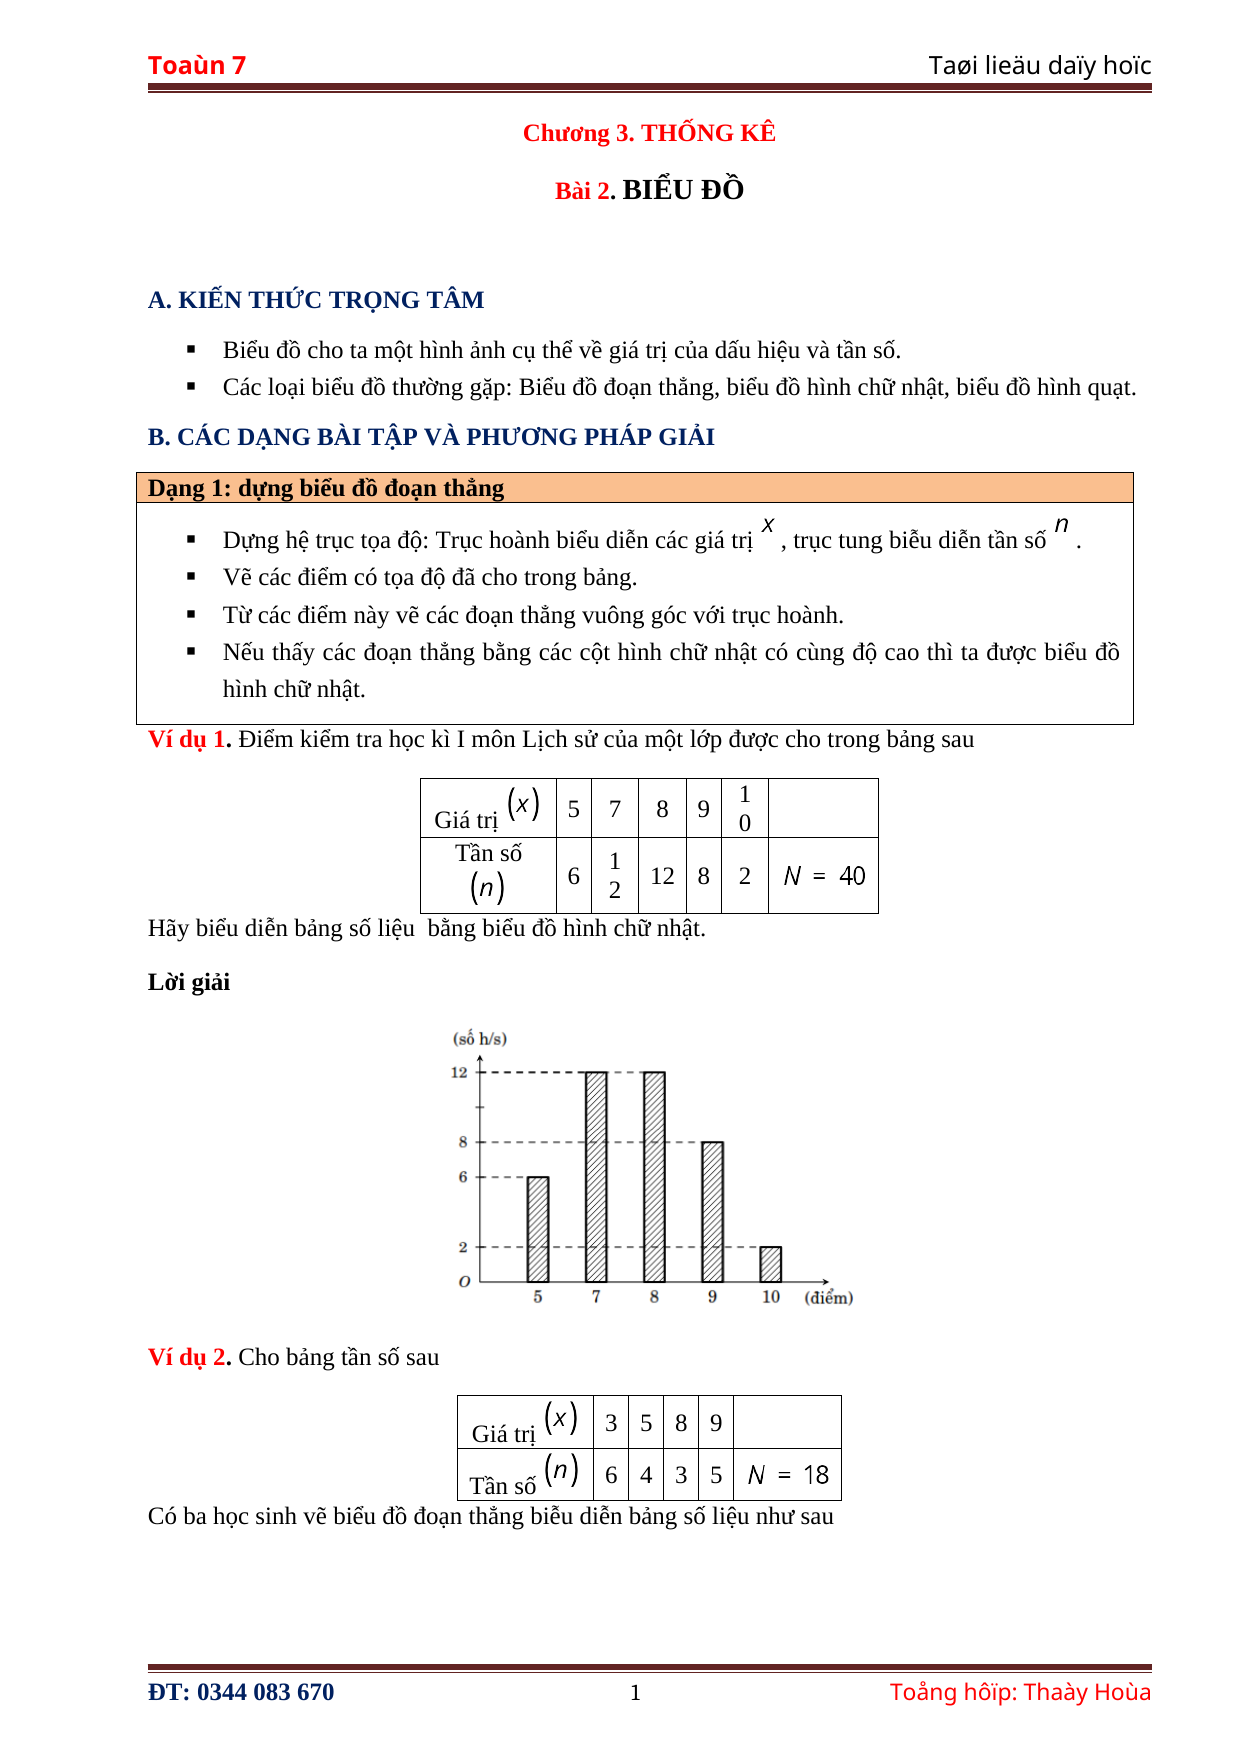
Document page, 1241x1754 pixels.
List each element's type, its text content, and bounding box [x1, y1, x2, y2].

table_header Giá trị [458, 1396, 593, 1448]
text Ví dụ 1. Điểm kiểm tra học kì I môn Lịch sử của một lớp được cho trong bảng sau [148, 724, 1152, 753]
text B. CÁC DẠNG BÀI TẬP VÀ PHƯƠNG PHÁP GIẢI [148, 422, 1152, 451]
table_cell 12 [639, 838, 686, 912]
text Lời giải [148, 967, 1152, 996]
table_header 8 [639, 779, 686, 837]
table_cell Dựng hệ trục tọa độ: Trục hoành biểu diễn các giá trị , trục tung biễu diễn tần số . Vẽ các điểm có tọa độ đã cho trong bảng. Từ các điểm này vẽ các đoạn thẳng vuông góc với trục hoành. Nếu thấy các đoạn thẳng bằng các cột hình chữ nhật có cùng độ cao thì ta được biểu đồ hình chữ nhật. [137, 503, 1133, 723]
table_cell 6 [557, 838, 591, 912]
list Các loại biểu đồ thường gặp: Biểu đồ đoạn thẳng, biểu đồ hình chữ nhật, biểu đồ hình quạt. [185, 372, 1152, 401]
table_header 5 [629, 1396, 663, 1448]
text Chương 3. THỐNG KÊ [148, 118, 1152, 147]
table_header 3 [594, 1396, 628, 1448]
table_header 8 [664, 1396, 698, 1448]
text Ví dụ 2. Cho bảng tần số sau [148, 1342, 1152, 1370]
table_cell 2 [722, 838, 768, 912]
table_header 9 [687, 779, 721, 837]
table_header 5 [557, 779, 591, 837]
text Bài 2. BIỂU ĐỒ [148, 172, 1152, 206]
table_header 10 [722, 779, 768, 837]
table_cell 5 [699, 1449, 733, 1500]
table_header [769, 779, 878, 837]
table_cell Tần số [421, 838, 556, 912]
table_cell [769, 838, 878, 912]
text Hãy biểu diễn bảng số liệu bằng biểu đồ hình chữ nhật. [148, 913, 1152, 942]
table_header Giá trị [421, 779, 556, 837]
list Biểu đồ cho ta một hình ảnh cụ thể về giá trị của dấu hiệu và tần số. [185, 335, 1152, 364]
text A. KIẾN THỨC TRỌNG TÂM [148, 285, 1152, 314]
table_cell 3 [664, 1449, 698, 1500]
table_cell Tần số [458, 1449, 593, 1500]
table_cell 6 [594, 1449, 628, 1500]
table_header Dạng 1: dựng biểu đồ đoạn thẳng [137, 473, 1133, 502]
table_header 7 [592, 779, 638, 837]
table_header [734, 1396, 841, 1448]
picture [439, 1021, 861, 1317]
table_cell [734, 1449, 841, 1500]
table_cell 8 [687, 838, 721, 912]
table_header 9 [699, 1396, 733, 1448]
table_cell 12 [592, 838, 638, 912]
text Có ba học sinh vẽ biểu đồ đoạn thẳng biễu diễn bảng số liệu như sau [148, 1501, 1152, 1530]
table_cell 4 [629, 1449, 663, 1500]
